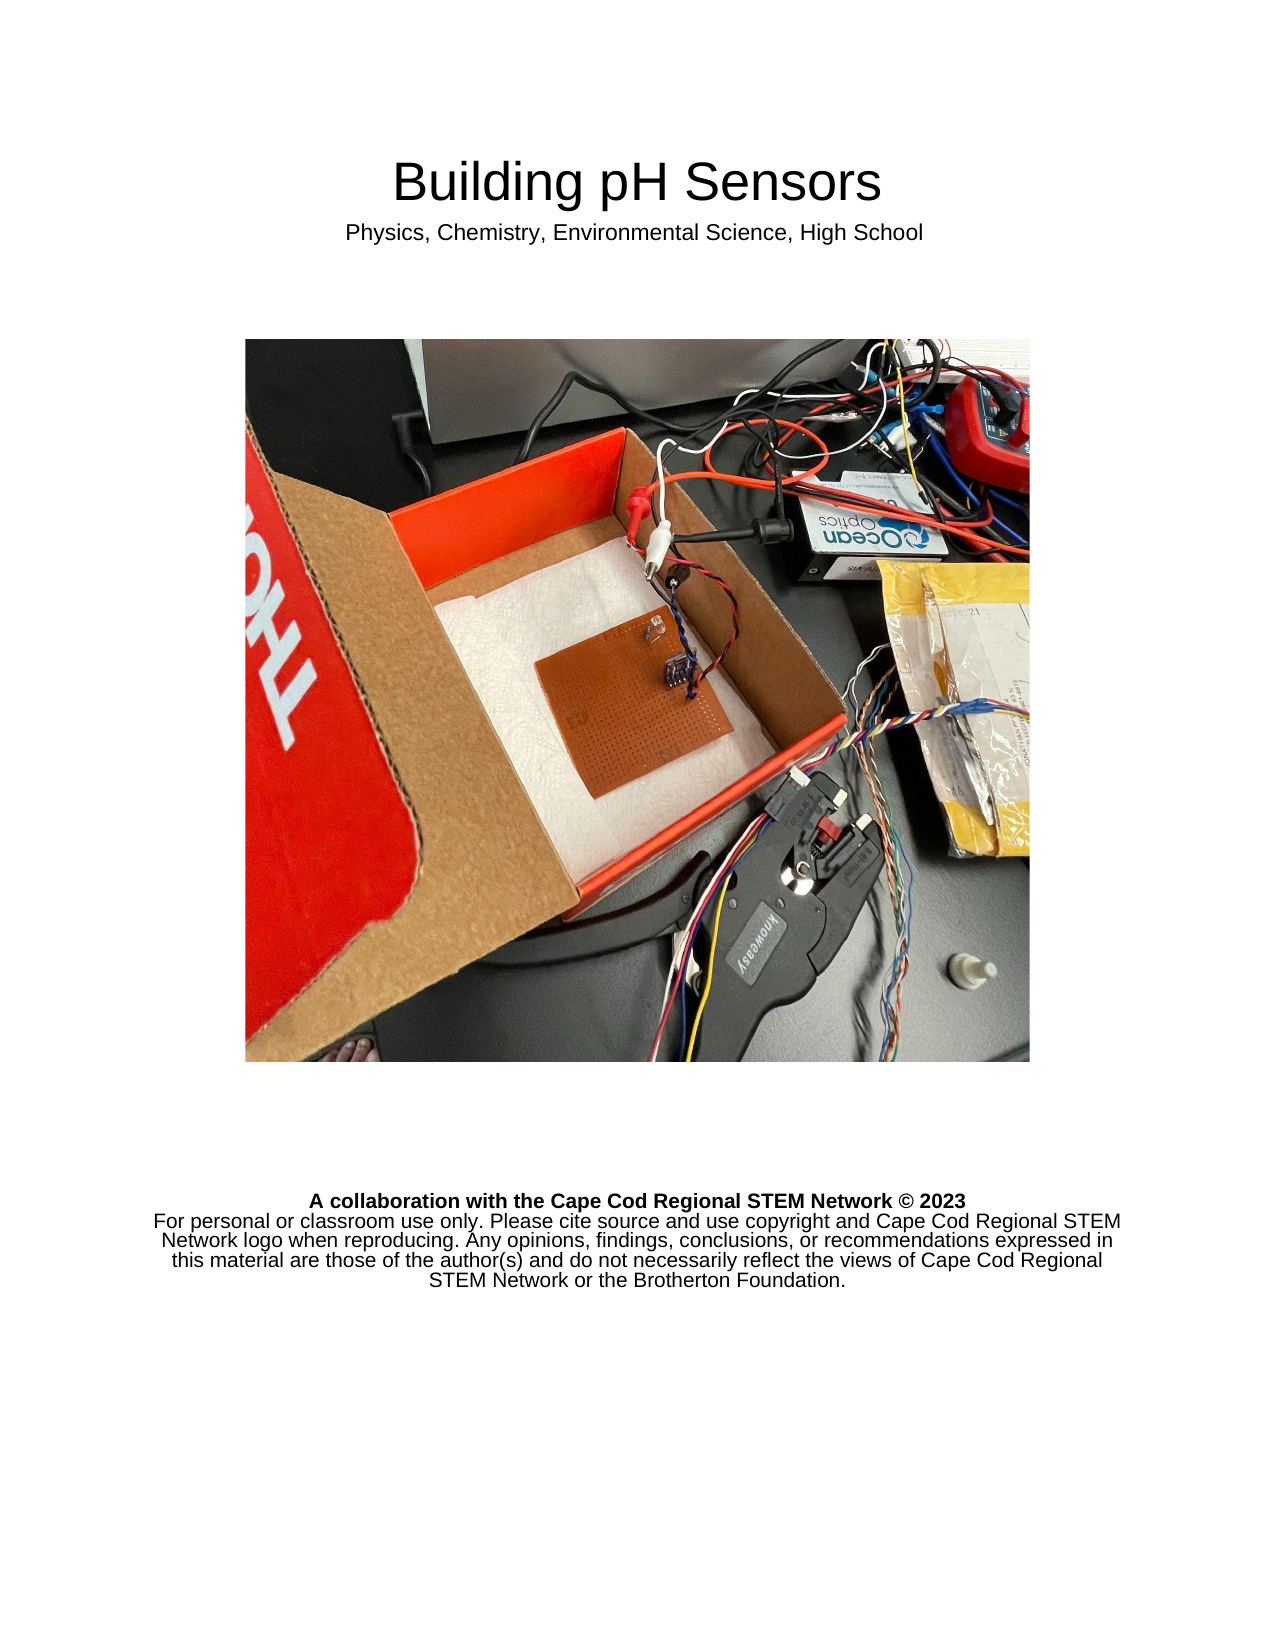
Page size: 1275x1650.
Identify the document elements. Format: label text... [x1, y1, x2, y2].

text Physics, Chemistry, Environmental Science, High School [150, 218, 1125, 275]
text A collaboration with the Cape Cod Regional STEM Network © 2023 [150, 1156, 1125, 1213]
title Building pH Sensors [150, 150, 1125, 212]
picture [245, 339, 1030, 1062]
text For personal or classroom use only. Please cite source and use copyright and Cape Cod Regional STEM Network logo when reproducing. Any opinions, findings, conclusions, or recommendations expressed in this material are those of the author(s) and do not necessarily reflect the views of Cape Cod Regional STEM Network or the Brotherton Foundation. [150, 1213, 1125, 1292]
